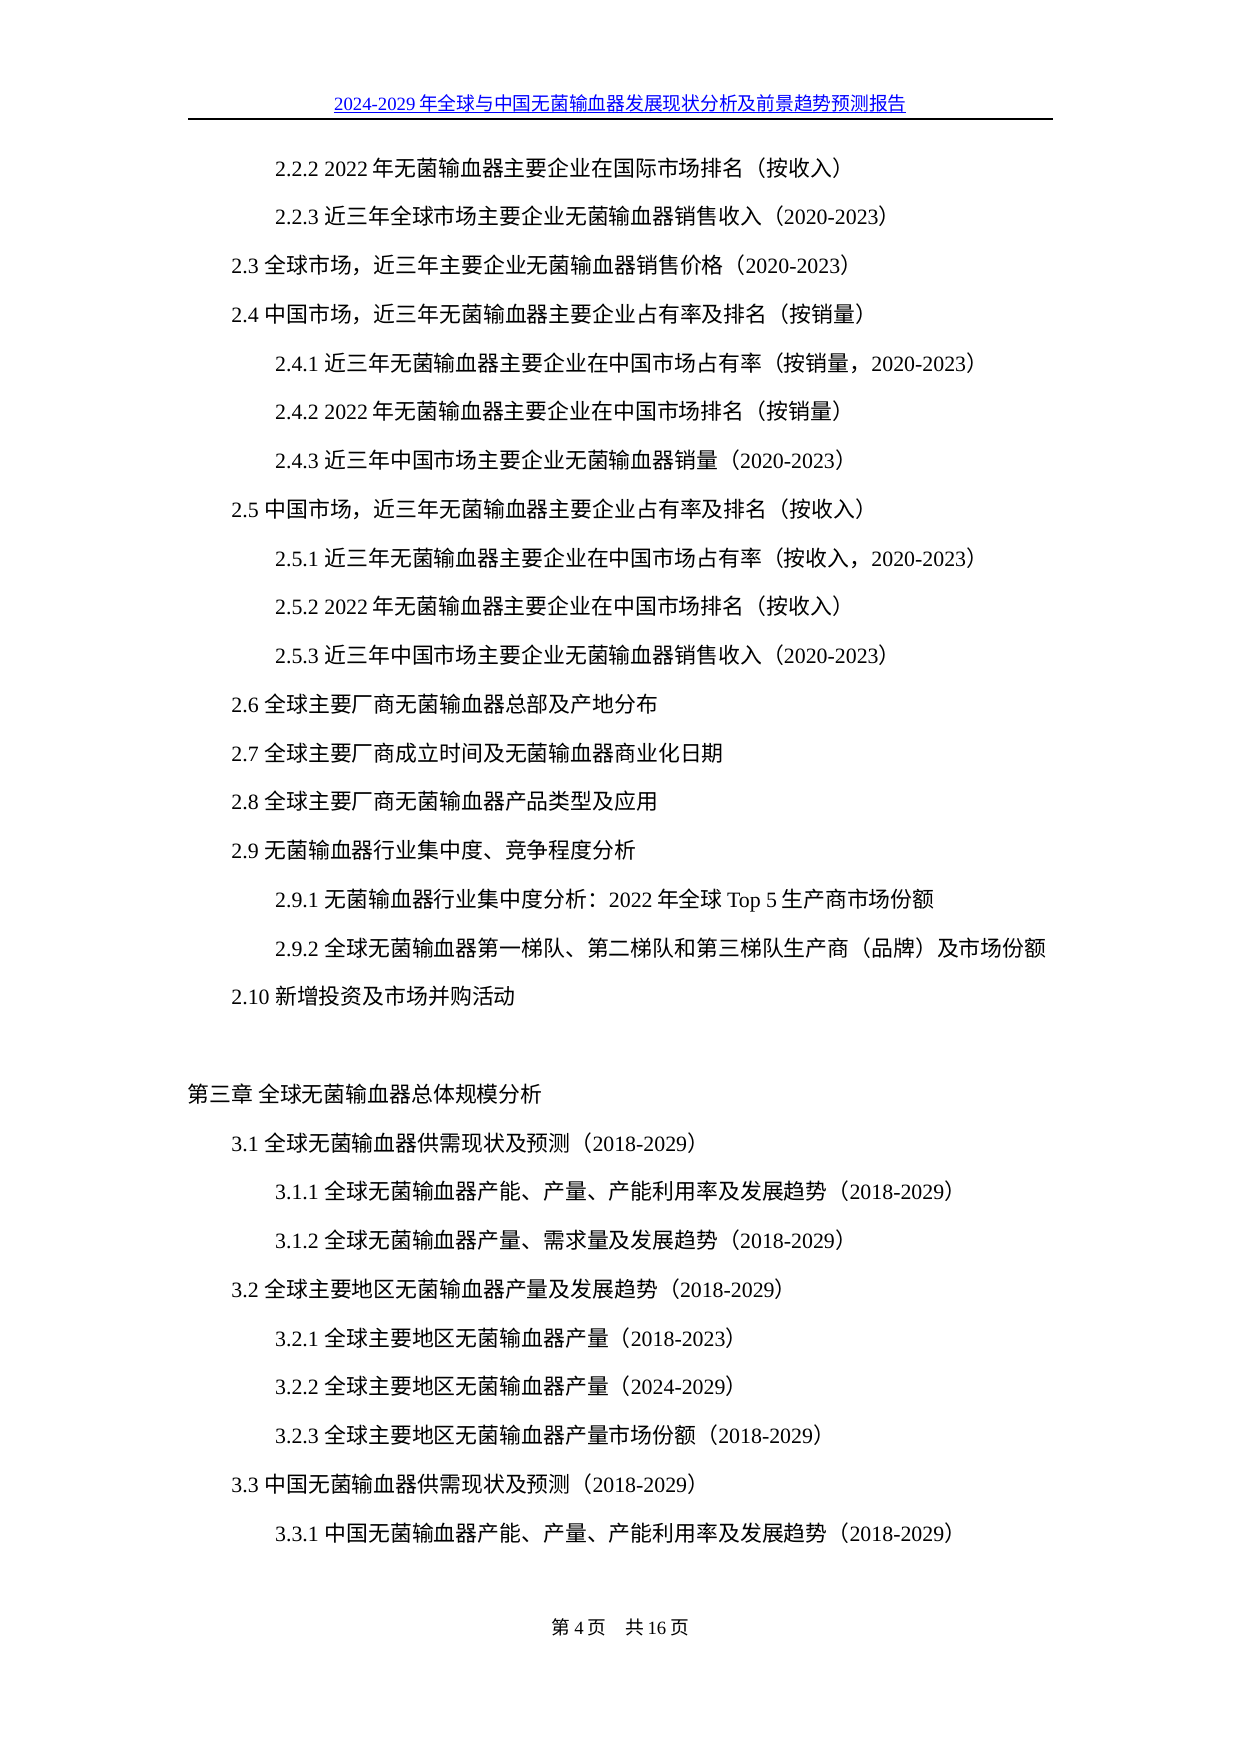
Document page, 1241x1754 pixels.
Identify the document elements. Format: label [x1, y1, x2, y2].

text [187, 150, 1053, 1548]
